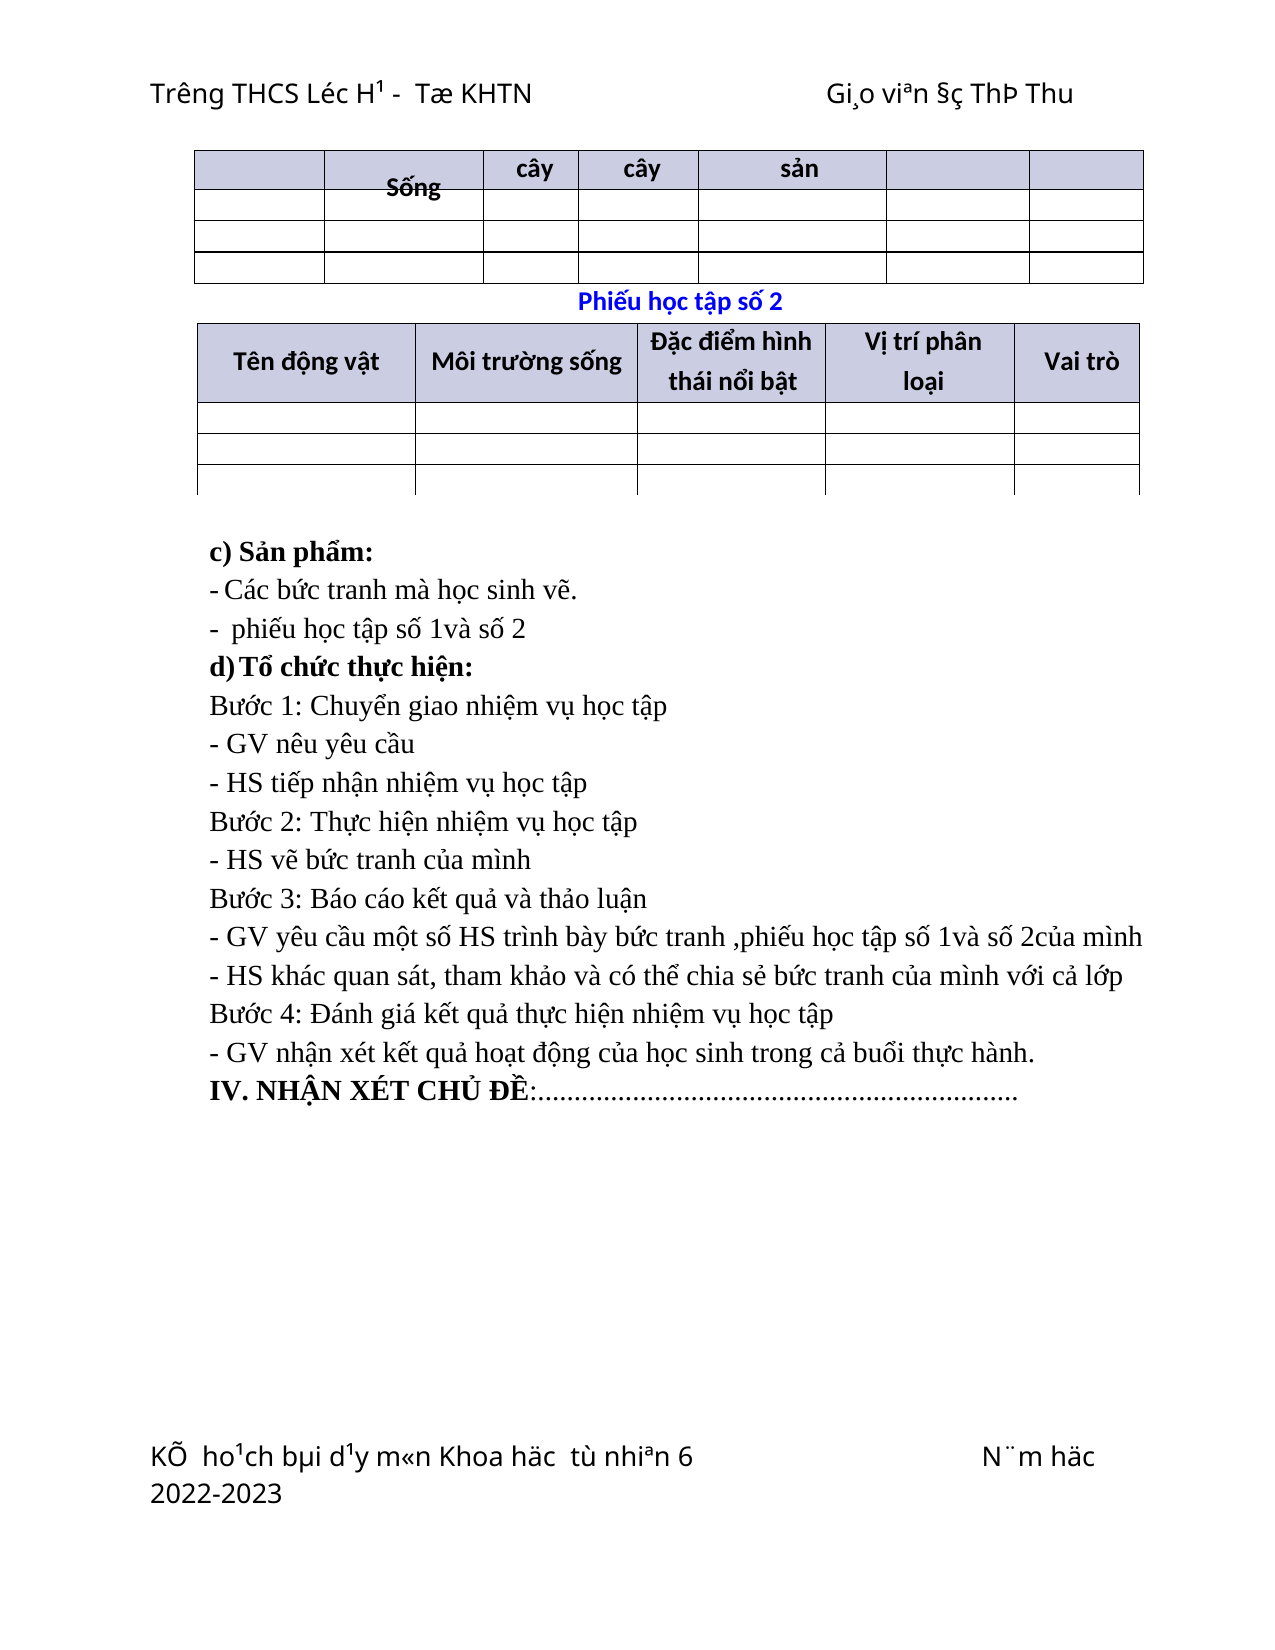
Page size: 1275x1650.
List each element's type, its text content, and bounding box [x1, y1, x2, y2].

table_cell [325, 253, 483, 283]
table_cell [579, 253, 698, 283]
table_cell [887, 190, 1029, 220]
list - HS khác quan sát, tham khảo và có thể chia sẻ bức tranh của mình với cả lớp [209, 958, 1152, 991]
table_cell [699, 253, 886, 283]
table_cell [484, 190, 578, 220]
table_cell [416, 434, 637, 464]
table_cell [195, 190, 324, 220]
text Phiếu học tập số 2 [209, 284, 1152, 317]
table_cell [699, 221, 886, 251]
table_cell [484, 253, 578, 283]
table_cell [325, 221, 483, 251]
table_cell [638, 465, 825, 495]
table_cell [1015, 434, 1139, 464]
list Các bức tranh mà học sinh vẽ. [209, 572, 1152, 606]
table_cell [195, 221, 324, 251]
list - HS tiếp nhận nhiệm vụ học tập [209, 765, 1152, 799]
table_cell [638, 403, 825, 433]
table_cell [1030, 253, 1143, 283]
table_cell [416, 465, 637, 495]
table_cell [579, 221, 698, 251]
table_cell [198, 465, 415, 495]
table_cell [887, 221, 1029, 251]
table_cell [579, 190, 698, 220]
table_cell [638, 434, 825, 464]
table_cell [1015, 465, 1139, 495]
table_cell [416, 403, 637, 433]
table_cell [887, 253, 1029, 283]
text IV. NHẬN XÉT CHỦ ĐỀ:.................................................................. [209, 1073, 1152, 1107]
list Tổ chức thực hiện: [209, 649, 1152, 683]
table_cell [699, 190, 886, 220]
list Bước 2: Thực hiện nhiệm vụ học tập [209, 804, 1152, 837]
table_header Môi trường sống [416, 324, 637, 402]
list - GV yêu cầu một số HS trình bày bức tranh ,phiếu học tập số 1và số 2của mình [209, 919, 1152, 953]
list Bước 4: Đánh giá kết quả thực hiện nhiệm vụ học tập [209, 996, 1152, 1030]
table_cell [195, 253, 324, 283]
table_cell [1030, 221, 1143, 251]
table_header Đặc điểm hình thái nổi bật [638, 324, 825, 402]
table_cell [826, 403, 1014, 433]
table_cell [1015, 403, 1139, 433]
table_cell [325, 190, 483, 220]
text - GV nhận xét kết quả hoạt động của học sinh trong cả buổi thực hành. [209, 1035, 1152, 1068]
list Bước 1: Chuyển giao nhiệm vụ học tập [209, 688, 1152, 722]
table_header Vai trò [1015, 324, 1139, 402]
table_cell [1030, 190, 1143, 220]
table_cell Thân cây [579, 151, 698, 189]
table_cell [484, 221, 578, 251]
list phiếu học tập số 1và số 2 [209, 611, 1152, 644]
table_cell [198, 434, 415, 464]
table_header Tên động vật [198, 324, 415, 402]
table_cell Cơ quan sinh sản [699, 151, 886, 189]
table_cell Rễ cây [484, 151, 578, 189]
list Sản phẩm: [209, 534, 1152, 567]
table_header Vị trí phân loại [826, 324, 1014, 402]
table_cell [198, 403, 415, 433]
table_cell [826, 434, 1014, 464]
table_cell [826, 465, 1014, 495]
list - HS vẽ bức tranh của mình [209, 842, 1152, 876]
list Bước 3: Báo cáo kết quả và thảo luận [209, 881, 1152, 914]
list - GV nêu yêu cầu [209, 727, 1152, 760]
